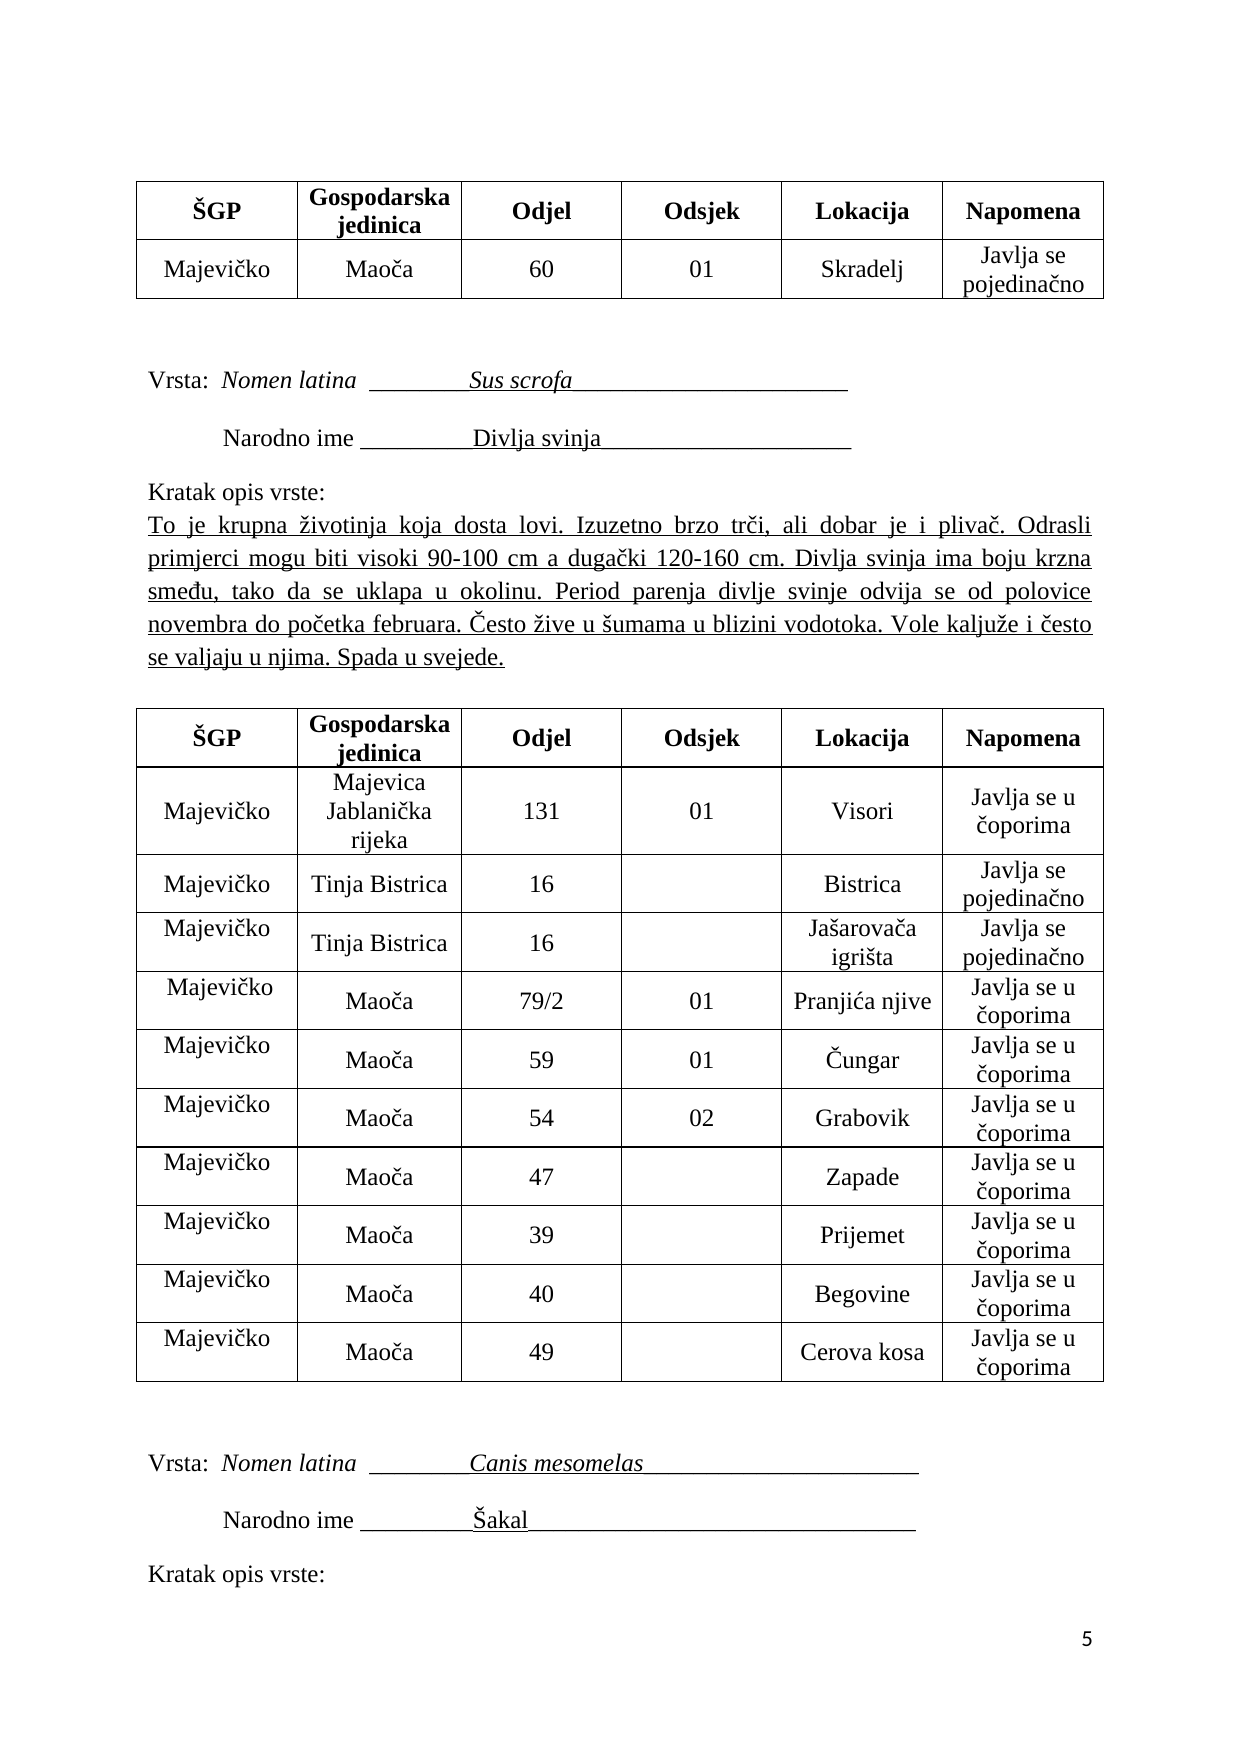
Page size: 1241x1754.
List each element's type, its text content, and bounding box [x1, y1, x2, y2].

table_cell Čungar [782, 1030, 942, 1088]
table_cell [622, 1265, 781, 1322]
table_cell Begovine [782, 1265, 942, 1322]
table_header Lokacija [782, 182, 942, 239]
table_cell Majevičko [137, 913, 297, 971]
table_cell Majevičko [137, 1030, 297, 1088]
table_cell Javlja se pojedinačno [943, 240, 1103, 298]
table_cell Pranjića njive [782, 972, 942, 1029]
table_cell Visori [782, 768, 942, 854]
table_header Napomena [943, 182, 1103, 239]
table_cell Majevičko [137, 1323, 297, 1381]
table_cell Javlja se u čoporima [943, 768, 1103, 854]
table_cell 39 [462, 1206, 621, 1263]
table_header Odsjek [622, 709, 781, 766]
table_cell Maoča [298, 1206, 461, 1263]
table_cell Maoča [298, 240, 461, 298]
text Vrsta: Nomen latina ________Sus scrofa______________________ [148, 365, 1093, 393]
text Kratak opis vrste: [148, 477, 1093, 505]
text Kratak opis vrste: [148, 1559, 1093, 1588]
table_cell [622, 913, 781, 971]
table_cell [622, 1323, 781, 1381]
table_cell Majevičko [137, 1148, 297, 1205]
table_cell 01 [622, 1030, 781, 1088]
table_cell Maoča [298, 1323, 461, 1381]
text Narodno ime _________Šakal_______________________________ [148, 1506, 1093, 1534]
table_cell Javlja se u čoporima [943, 972, 1103, 1029]
table_cell Javlja se u čoporima [943, 1030, 1103, 1088]
table_cell Maoča [298, 1148, 461, 1205]
table_cell Javlja se pojedinačno [943, 855, 1103, 912]
table_cell Majevičko [137, 1265, 297, 1322]
text To je krupna životinja koja dosta lovi. Izuzetno brzo trči, ali dobar je i plivač. Odrasli primjerci mogu biti visoki 90-100 cm a dugački 120-160 cm. Divlja svinja ima boju krzna smeđu, tako da se uklapa u okolinu. Period parenja divlje svinje odvija se od polovice novembra do početka februara. Često žive u šumama u blizini vodotoka. Vole kaljuže i često se valjaju u njima. Spada u svejede. [148, 510, 1093, 634]
table_header Odjel [462, 182, 621, 239]
table_cell Maoča [298, 1265, 461, 1322]
table_cell Majevičko [137, 768, 297, 854]
table_cell [622, 1206, 781, 1263]
table_header Napomena [943, 709, 1103, 766]
table_cell 02 [622, 1089, 781, 1146]
table_cell 79/2 [462, 972, 621, 1029]
text Narodno ime _________Divlja svinja____________________ [148, 423, 1093, 452]
table_cell 54 [462, 1089, 621, 1146]
table_cell 40 [462, 1265, 621, 1322]
table_cell Maoča [298, 1030, 461, 1088]
table_cell 60 [462, 240, 621, 298]
table_cell Javlja se u čoporima [943, 1089, 1103, 1146]
table_cell Javlja se u čoporima [943, 1323, 1103, 1381]
table_cell Javlja se u čoporima [943, 1148, 1103, 1205]
table_cell Majevičko [137, 972, 297, 1029]
table_cell Majevičko [137, 1206, 297, 1263]
table_cell 16 [462, 913, 621, 971]
table_cell 16 [462, 855, 621, 912]
table_cell Majevičko [137, 240, 297, 298]
table_cell 59 [462, 1030, 621, 1088]
table_cell Bistrica [782, 855, 942, 912]
table_cell Jašarovača igrišta [782, 913, 942, 971]
text Vrsta: Nomen latina ________Canis mesomelas______________________ [148, 1448, 1093, 1476]
table_cell Javlja se u čoporima [943, 1206, 1103, 1263]
table_header Lokacija [782, 709, 942, 766]
table_cell Skradelj [782, 240, 942, 298]
table_cell Maoča [298, 1089, 461, 1146]
table_cell Javlja se u čoporima [943, 1265, 1103, 1322]
table_cell Maoča [298, 972, 461, 1029]
table_cell Prijemet [782, 1206, 942, 1263]
table_header Odsjek [622, 182, 781, 239]
table_cell Majevica Jablanička rijeka [298, 768, 461, 854]
table_header Gospodarska jedinica [298, 182, 461, 239]
table_header ŠGP [137, 709, 297, 766]
table_cell Tinja Bistrica [298, 855, 461, 912]
table_cell 47 [462, 1148, 621, 1205]
table_cell 01 [622, 972, 781, 1029]
table_cell [622, 855, 781, 912]
table_cell Majevičko [137, 855, 297, 912]
table_cell 131 [462, 768, 621, 854]
table_cell 49 [462, 1323, 621, 1381]
table_header Odjel [462, 709, 621, 766]
table_header Gospodarska jedinica [298, 709, 461, 766]
table_header ŠGP [137, 182, 297, 239]
text To je krupna životinja koja dosta lovi. Izuzetno brzo trči, ali dobar je i plivač. Odrasli primjerci mogu biti visoki 90-100 cm a dugački 120-160 cm. Divlja svinja ima boju krzna smeđu, tako da se uklapa u okolinu. Period parenja divlje svinje odvija se od polovice novembra do početka februara. Često žive u šumama u blizini vodotoka. Vole kaljuže i često se valjaju u njima. Spada u svejede. [148, 635, 1093, 671]
table_cell Cerova kosa [782, 1323, 942, 1381]
table_cell Javlja se pojedinačno [943, 913, 1103, 971]
table_cell Tinja Bistrica [298, 913, 461, 971]
table_cell Zapade [782, 1148, 942, 1205]
table_cell Majevičko [137, 1089, 297, 1146]
table_cell Grabovik [782, 1089, 942, 1146]
table_cell [622, 1148, 781, 1205]
table_cell 01 [622, 768, 781, 854]
table_cell 01 [622, 240, 781, 298]
